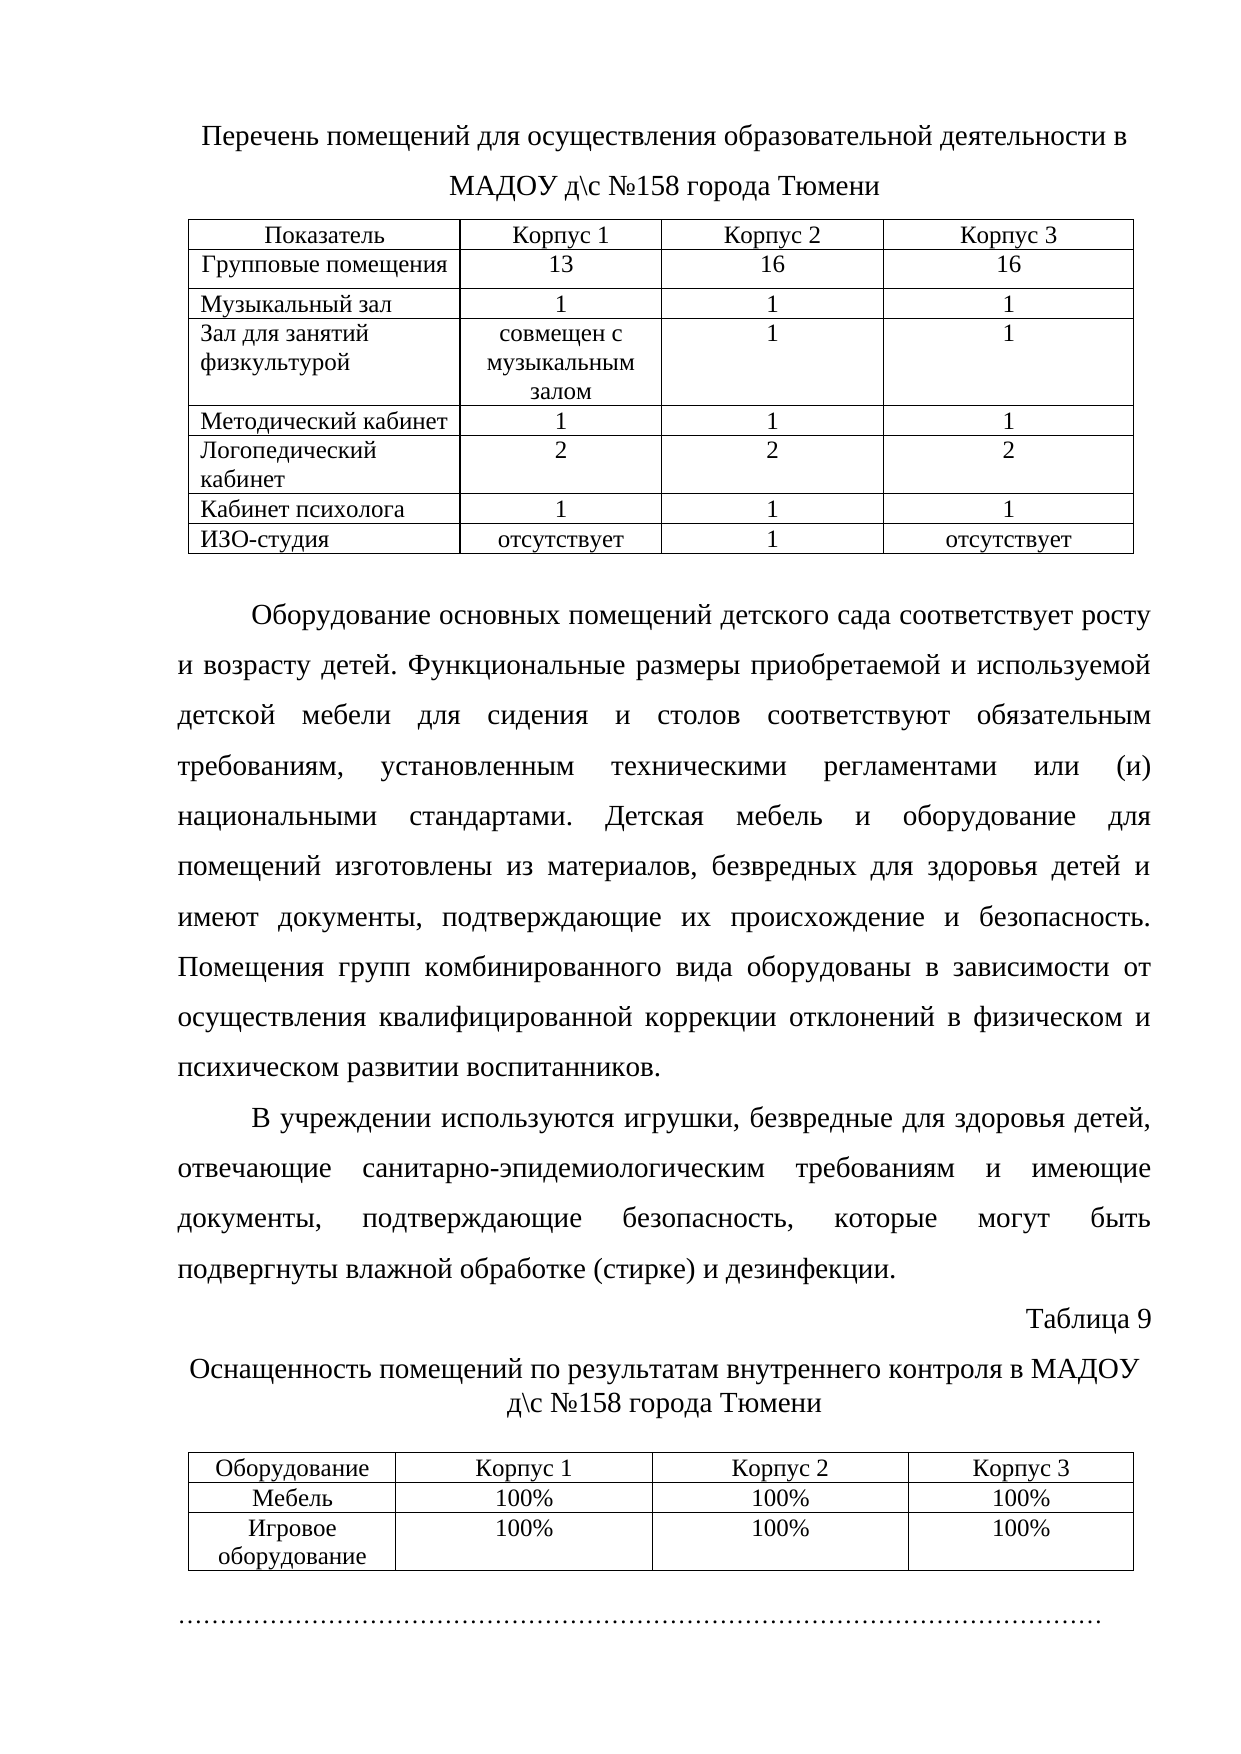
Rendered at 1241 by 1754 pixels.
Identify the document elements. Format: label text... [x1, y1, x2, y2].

table_header Показатель [189, 220, 459, 248]
table_cell 16 [884, 250, 1133, 288]
table_cell 1 [461, 494, 661, 523]
table_cell Музыкальный зал [189, 289, 459, 317]
table_header Корпус 3 [884, 220, 1133, 248]
table_cell 1 [884, 319, 1133, 405]
table_cell 100% [653, 1483, 908, 1512]
table_cell 2 [662, 436, 883, 493]
table_cell 1 [884, 494, 1133, 523]
table_cell отсутствует [461, 524, 661, 553]
table_cell Игровое оборудование [189, 1513, 395, 1570]
table_cell 1 [662, 406, 883, 434]
table_cell 100% [909, 1513, 1133, 1570]
table_cell Логопедический кабинет [189, 436, 459, 493]
table_header Корпус 2 [653, 1453, 908, 1482]
text В учреждении используются игрушки, безвредные для здоровья детей, отвечающие санитарно-эпидемиологическим требованиям и имеющие документы, подтверждающие безопасность, которые могут быть подвергнуты влажной обработке (стирке) и дезинфекции. [177, 1100, 1152, 1284]
table_cell 100% [653, 1513, 908, 1570]
table_cell 13 [461, 250, 661, 288]
text Перечень помещений для осуществления образовательной деятельности в МАДОУ д\с №158 города Тюмени [177, 118, 1152, 202]
table_cell 1 [461, 406, 661, 434]
table_cell 1 [662, 319, 883, 405]
table_cell ИЗО-студия [189, 524, 459, 553]
table_cell совмещен с музыкальным залом [461, 319, 661, 405]
table_header Корпус 1 [461, 220, 661, 248]
table_cell Кабинет психолога [189, 494, 459, 523]
table_cell 100% [909, 1483, 1133, 1512]
table_header Оборудование [189, 1453, 395, 1482]
table_cell 1 [662, 524, 883, 553]
table_cell Групповые помещения [189, 250, 459, 288]
text Оснащенность помещений по результатам внутреннего контроля в МАДОУ д\с №158 города Тюмени [177, 1351, 1152, 1418]
text ………………………………………………………………………………………………… [177, 1600, 1152, 1629]
table_cell 1 [662, 289, 883, 317]
text Таблица 9 [177, 1301, 1152, 1335]
text Оборудование основных помещений детского сада соответствует росту и возрасту детей. Функциональные размеры приобретаемой и используемой детской мебели для сидения и столов соответствуют обязательным требованиям, установленным техническими регламентами или (и) национальными стандартами. Детская мебель и оборудование для помещений изготовлены из материалов, безвредных для здоровья детей и имеют документы, подтверждающие их происхождение и безопасность. Помещения групп комбинированного вида оборудованы в зависимости от осуществления квалифицированной коррекции отклонений в физическом и психическом развитии воспитанников. [177, 597, 1152, 1083]
table_cell Методический кабинет [189, 406, 459, 434]
table_cell 1 [461, 289, 661, 317]
table_cell 16 [662, 250, 883, 288]
table_cell 100% [396, 1483, 652, 1512]
table_cell Зал для занятий физкультурой [189, 319, 459, 405]
table_cell 2 [884, 436, 1133, 493]
table_cell Мебель [189, 1483, 395, 1512]
table_header Корпус 2 [662, 220, 883, 248]
table_header Корпус 1 [396, 1453, 652, 1482]
table_cell отсутствует [884, 524, 1133, 553]
table_cell 1 [884, 406, 1133, 434]
table_cell 1 [662, 494, 883, 523]
table_cell 2 [461, 436, 661, 493]
table_cell 1 [884, 289, 1133, 317]
table_header Корпус 3 [909, 1453, 1133, 1482]
table_cell 100% [396, 1513, 652, 1570]
